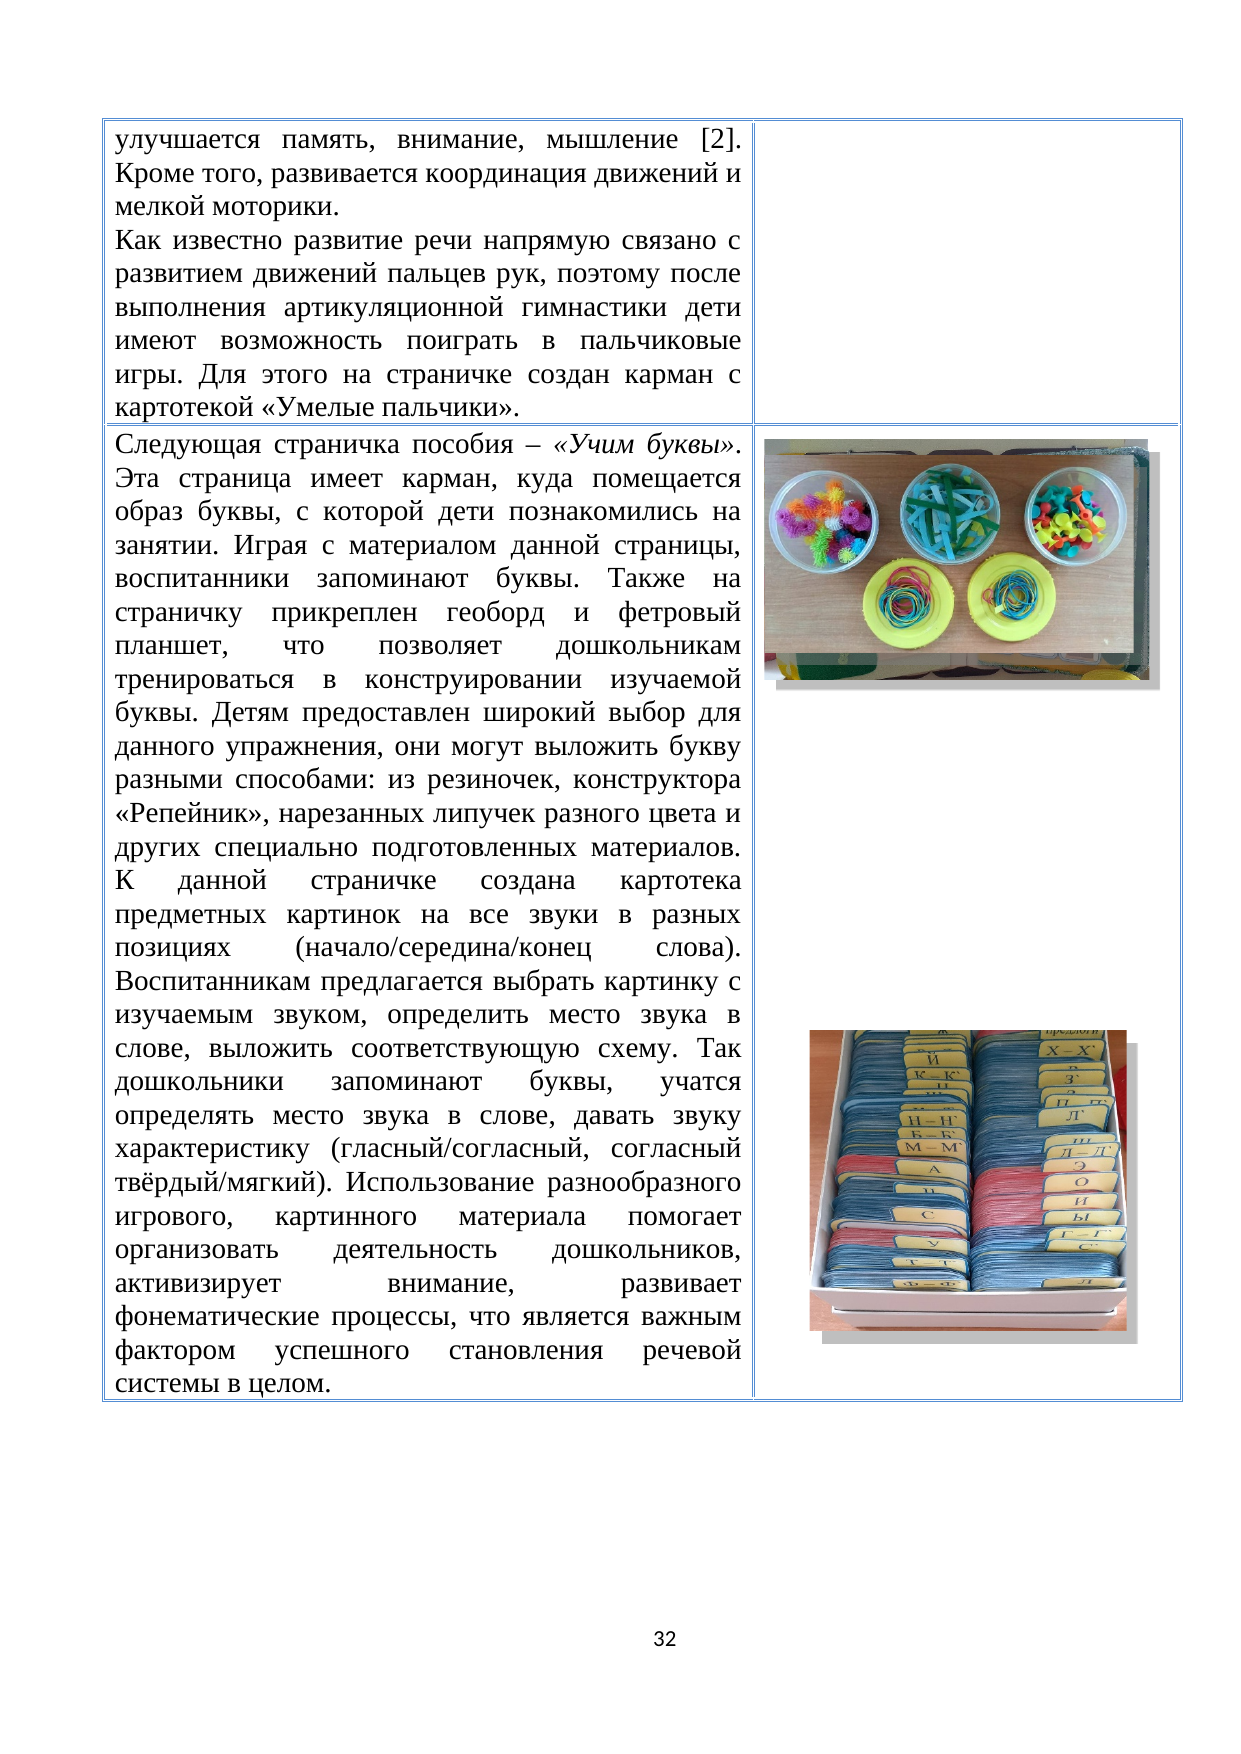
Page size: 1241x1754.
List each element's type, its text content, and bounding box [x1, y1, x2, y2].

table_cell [105, 121, 753, 423]
picture [809, 1030, 1127, 1331]
table_cell [753, 121, 1180, 423]
table_cell [753, 423, 1181, 1399]
table_cell Следующая страничка пособия – «Учим буквы». Эта страница имеет карман, куда помещается образ буквы, с которой дети познакомились на занятии. Играя с материалом данной страницы, воспитанники запоминают буквы. Также на страничку прикреплен геоборд и фетровый планшет, что позволяет дошкольникам тренироваться в конструировании изучаемой буквы. Детям предоставлен широкий выбор для данного упражнения, они могут выложить букву разными способами: из резиночек, конструктора «Репейник», нарезанных липучек разного цвета и других специально подготовленных материалов. К данной страничке создана картотека предметных картинок на все звуки в разных позициях (начало/середина/конец слова). Воспитанникам предлагается выбрать картинку с изучаемым звуком, определить место звука в слове, выложить соответствующую схему. Так дошкольники запоминают буквы, учатся определять место звука в слове, давать звуку характеристику (гласный/согласный, согласный твёрдый/мягкий). Использование разнообразного игрового, картинного материала помогает организовать деятельность дошкольников, активизирует внимание, развивает фонематические процессы, что является важным фактором успешного становления речевой системы в целом. [103, 423, 753, 1399]
picture [764, 439, 1150, 680]
